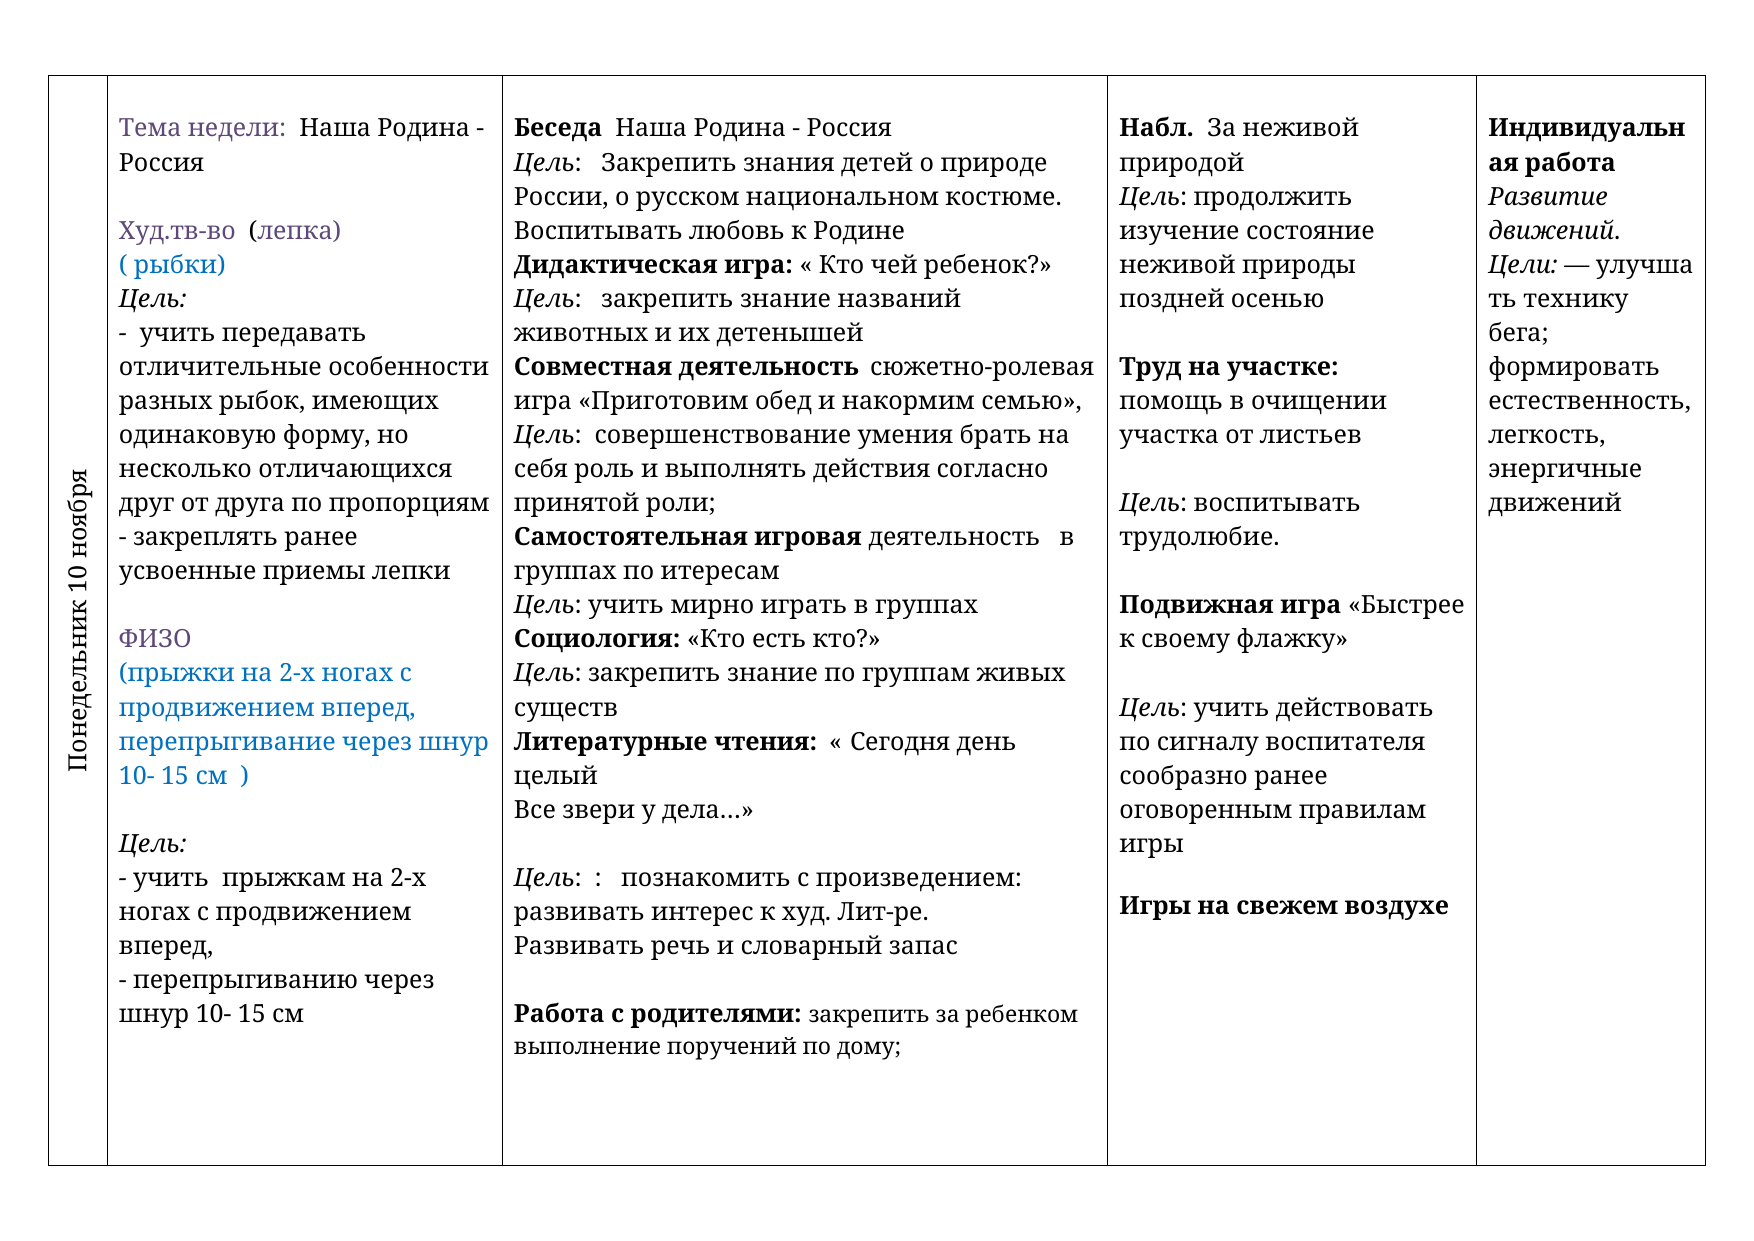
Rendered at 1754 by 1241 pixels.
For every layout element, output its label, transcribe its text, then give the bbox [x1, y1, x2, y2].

table_header Тема недели: Наша Родина - Россия Худ.тв-во (лепка) ( рыбки) Цель: - учить передавать отличительные особенности разных рыбок, имеющих одинаковую форму, но несколько отличающихся друг от друга по пропорциям - закреплять ранее усвоенные приемы лепки ФИЗО (прыжки на 2-х ногах с продвижением вперед, перепрыгивание через шнур 10- 15 см ) Цель: - учить прыжкам на 2-х ногах с продвижением вперед, - перепрыгиванию через шнур 10- 15 см [108, 76, 502, 1165]
table_header Индивидуальная работа Развитие движений. Цели: — улучшать технику бега; формировать естественность, легкость, энергичные движений [1477, 76, 1705, 1165]
table_header Беседа Наша Родина - Россия Цель: Закрепить знания детей о природе России, о русском национальном костюме. Воспитывать любовь к Родине Дидактическая игра: « Кто чей ребенок?» Цель: закрепить знание названий животных и их детенышей Совместная деятельность сюжетно-ролевая игра «Приготовим обед и накормим семью», Цель: совершенствование умения брать на себя роль и выполнять действия согласно принятой роли; Самостоятельная игровая деятельность в группах по итересам Цель: учить мирно играть в группах Социология: «Кто есть кто?» Цель: закрепить знание по группам живых существ Литературные чтения: « Сегодня день целый Все звери у дела…» Цель: : познакомить с произведением: развивать интерес к худ. Лит-ре. Развивать речь и словарный запас Работа с родителями: закрепить за ребенком выполнение поручений по дому; [503, 76, 1107, 1165]
table_header Понедельник 10 ноября [49, 76, 107, 1165]
table_header Набл. За неживой природой Цель: продолжить изучение состояние неживой природы поздней осенью Труд на участке: помощь в очищении участка от листьев Цель: воспитывать трудолюбие. Подвижная игра «Быстрее к своему флажку» Цель: учить действовать по сигналу воспитателя сообразно ранее оговоренным правилам игры Игры на свежем воздухе [1108, 76, 1476, 1165]
